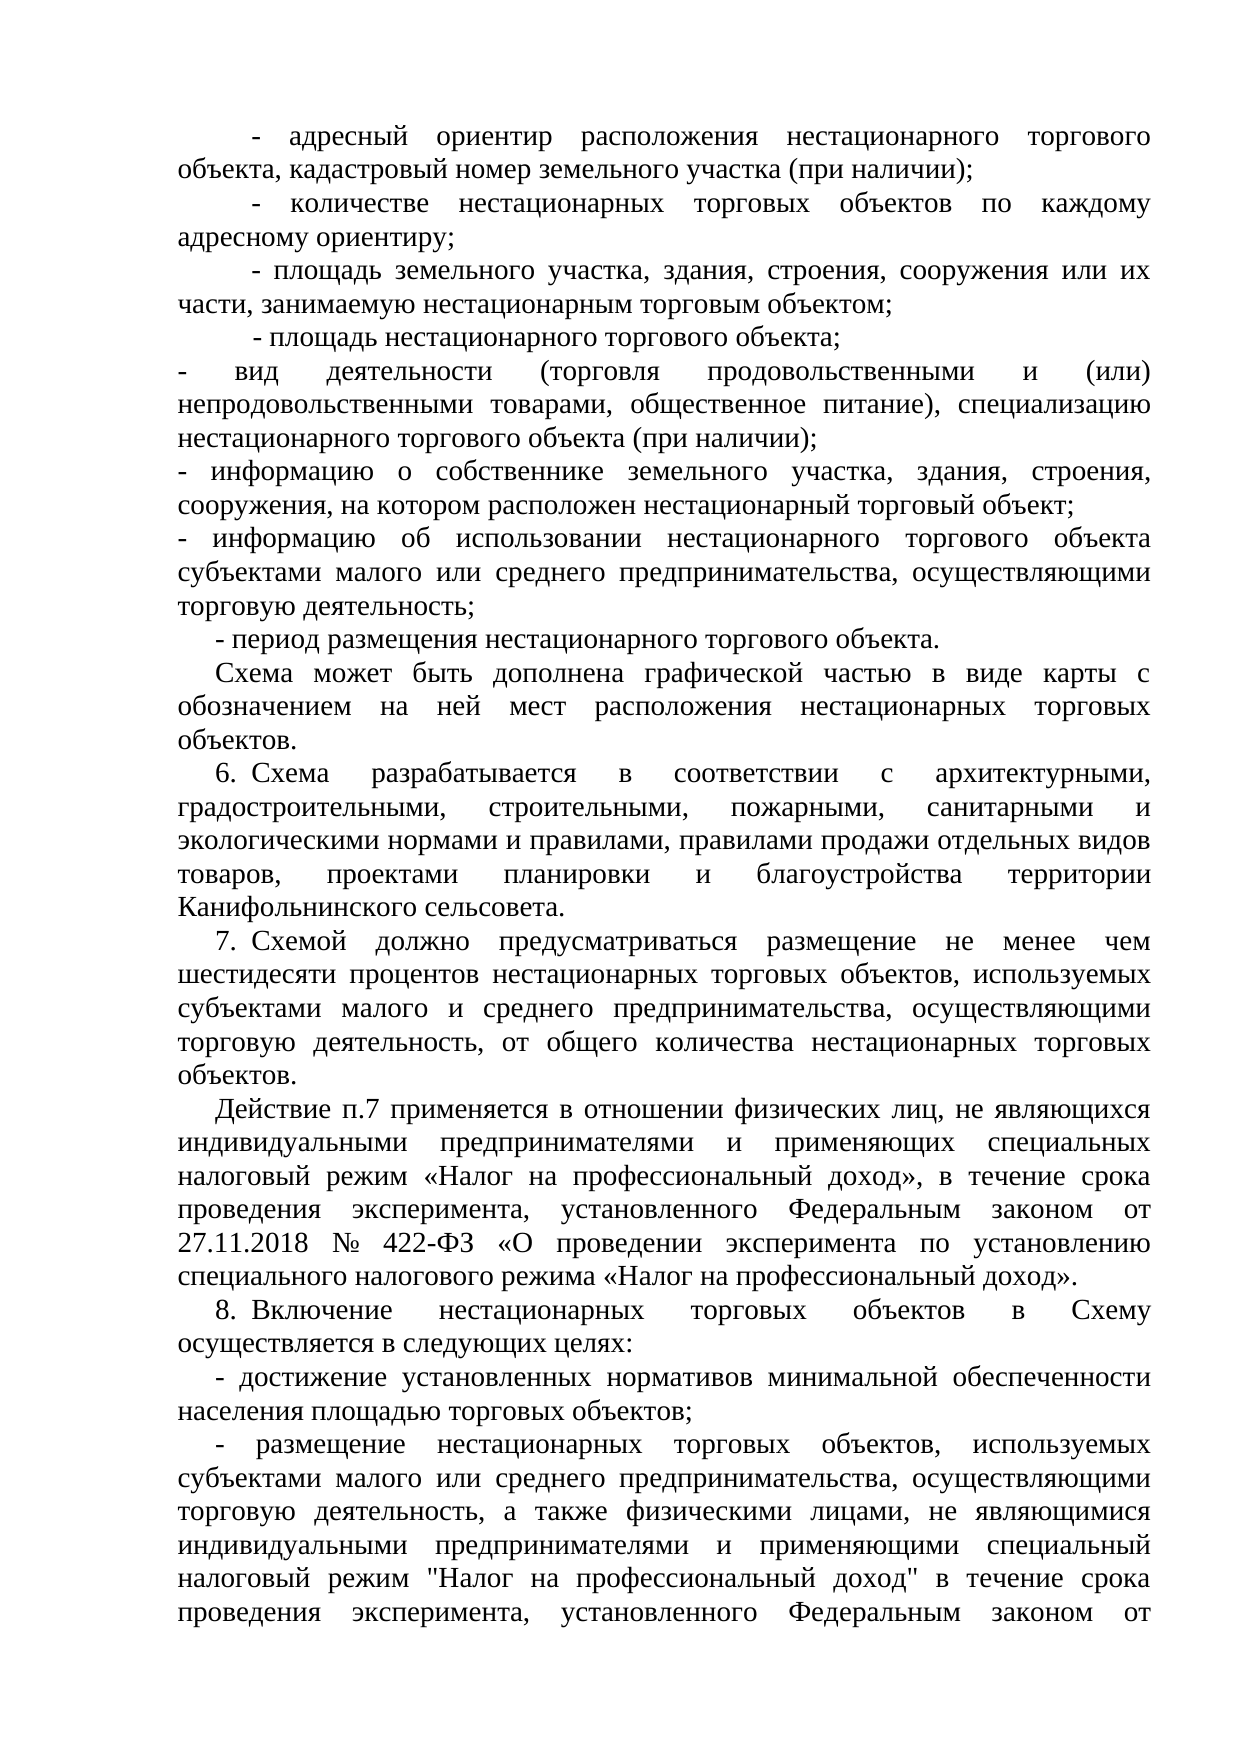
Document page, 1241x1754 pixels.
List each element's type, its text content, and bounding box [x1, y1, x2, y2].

list Включение нестационарных торговых объектов в Схему осуществляется в следующих целях: [177, 1292, 1152, 1359]
list - информацию о собственнике земельного участка, здания, строения, сооружения, на котором расположен нестационарный торговый объект; [177, 453, 1152, 521]
list - информацию об использовании нестационарного торгового объекта субъектами малого или среднего предпринимательства, осуществляющими торговую деятельность; [177, 521, 1152, 621]
list Схемой должно предусматриваться размещение не менее чем шестидесяти процентов нестационарных торговых объектов, используемых субъектами малого и среднего предпринимательства, осуществляющими торговую деятельность, от общего количества нестационарных торговых объектов. [177, 923, 1152, 1091]
list - количестве нестационарных торговых объектов по каждому адресному ориентиру; [177, 185, 1152, 252]
list - вид деятельности (торговля продовольственными и (или) непродовольственными товарами, общественное питание), специализацию нестационарного торгового объекта (при наличии); [177, 353, 1152, 453]
list - период размещения нестационарного торгового объекта. [215, 621, 1152, 655]
list - площадь земельного участка, здания, строения, сооружения или их части, занимаемую нестационарным торговым объектом; [177, 252, 1152, 319]
list - площадь нестационарного торгового объекта; [252, 319, 1152, 353]
list Действие п.7 применяется в отношении физических лиц, не являющихся индивидуальными предпринимателями и применяющих специальных налоговый режим «Налог на профессиональный доход», в течение срока проведения эксперимента, установленного Федеральным законом от 27.11.2018 № 422-ФЗ «О проведении эксперимента по установлению специального налогового режима «Налог на профессиональный доход». [177, 1091, 1152, 1292]
list - достижение установленных нормативов минимальной обеспеченности населения площадью торговых объектов; [177, 1359, 1152, 1426]
list - адресный ориентир расположения нестационарного торгового объекта, кадастровый номер земельного участка (при наличии); [177, 118, 1152, 185]
list Схема разрабатывается в соответствии с архитектурными, градостроительными, строительными, пожарными, санитарными и экологическими нормами и правилами, правилами продажи отдельных видов товаров, проектами планировки и благоустройства территории Канифольнинского сельсовета. [177, 755, 1152, 923]
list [177, 1426, 1152, 1627]
list Схема может быть дополнена графической частью в виде карты с обозначением на ней мест расположения нестационарных торговых объектов. [177, 655, 1152, 755]
